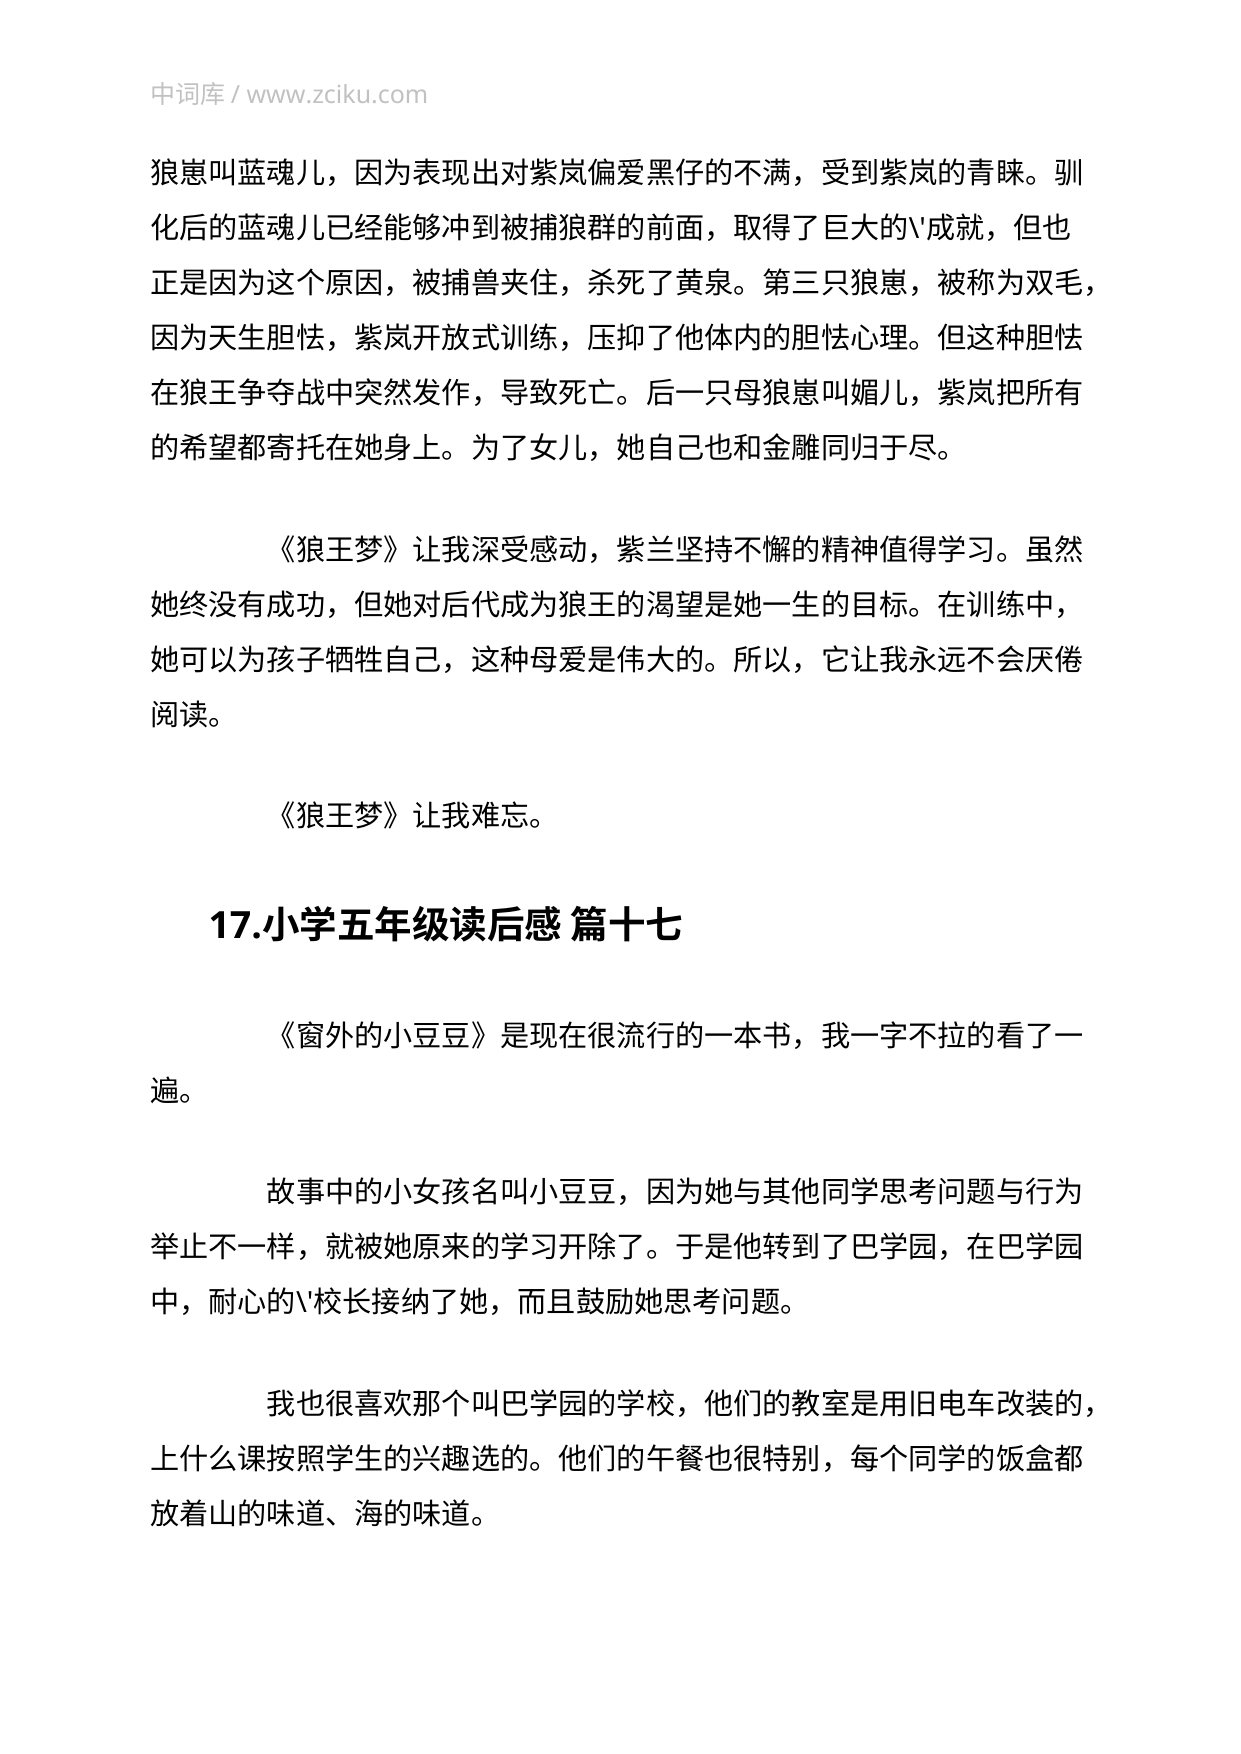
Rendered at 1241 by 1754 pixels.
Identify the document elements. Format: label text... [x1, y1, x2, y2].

text 《狼王梦》让我深受感动，紫兰坚持不懈的精神值得学习。虽然她终没有成功，但她对后代成为狼王的渴望是她一生的目标。在训练中，她可以为孩子牺牲自己，这种母爱是伟大的。所以，它让我永远不会厌倦阅读。 [150, 526, 1090, 733]
text 17.小学五年级读后感 篇十七 [150, 894, 1090, 949]
text 《窗外的小豆豆》是现在很流行的一本书，我一字不拉的看了一遍。 [150, 1012, 1090, 1109]
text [150, 150, 1090, 467]
text 故事中的小女孩名叫小豆豆，因为她与其他同学思考问题与行为举止不一样，就被她原来的学习开除了。于是他转到了巴学园，在巴学园中，耐心的\'校长接纳了她，而且鼓励她思考问题。 [150, 1169, 1090, 1321]
text 我也很喜欢那个叫巴学园的学校，他们的教室是用旧电车改装的，上什么课按照学生的兴趣选的。他们的午餐也很特别，每个同学的饭盒都放着山的味道、海的味道。 [150, 1381, 1090, 1533]
text 《狼王梦》让我难忘。 [150, 793, 1090, 835]
